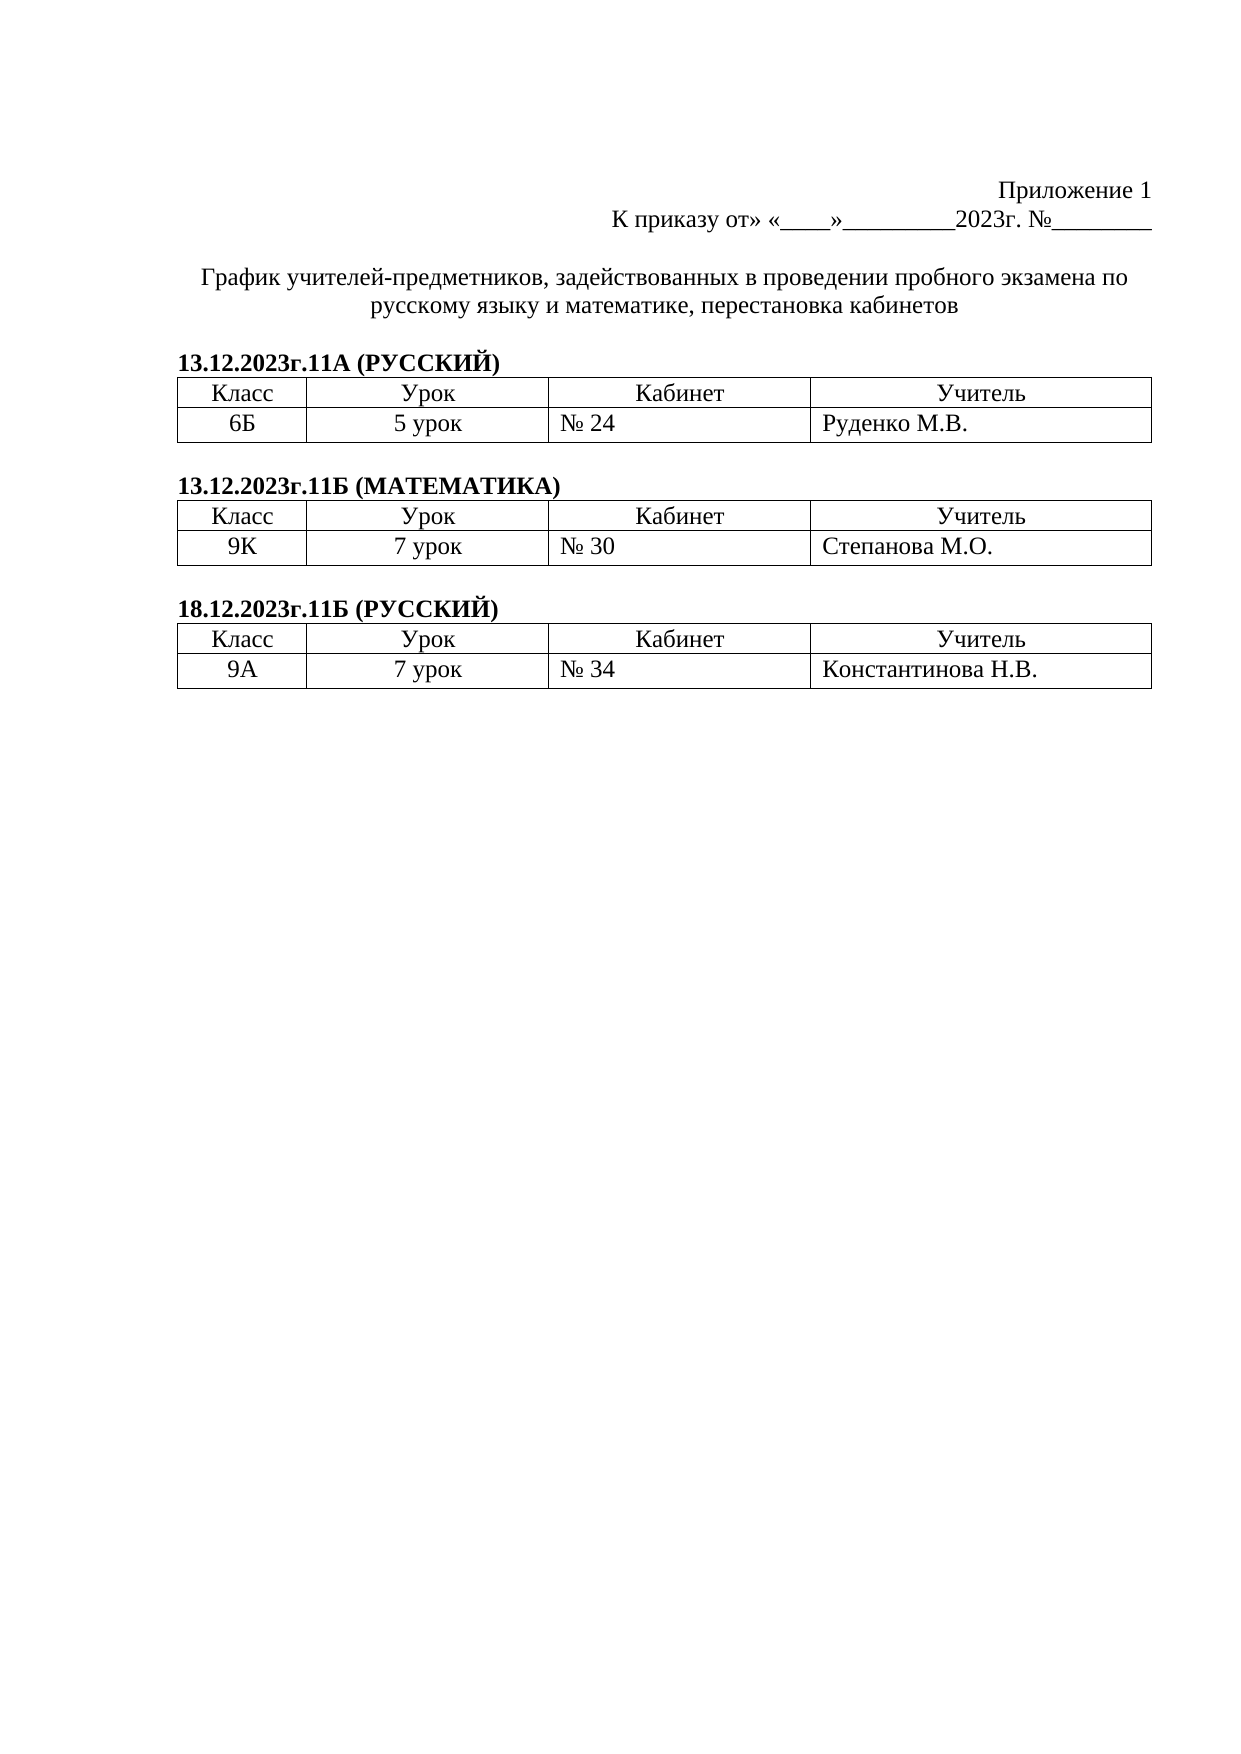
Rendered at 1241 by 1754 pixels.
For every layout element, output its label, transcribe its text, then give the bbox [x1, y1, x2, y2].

table_header Класс [178, 378, 306, 407]
table_cell 7 урок [307, 654, 548, 688]
table_header Кабинет [549, 501, 810, 530]
table_cell 7 урок [307, 531, 548, 565]
table_cell 9К [178, 531, 306, 565]
table_cell Руденко М.В. [811, 408, 1151, 442]
table_header Урок [307, 501, 548, 530]
text График учителей-предметников, задействованных в проведении пробного экзамена по русскому языку и математике, перестановка кабинетов [177, 262, 1152, 319]
table_cell № 34 [549, 654, 810, 688]
text 13.12.2023г.11Б (МАТЕМАТИКА) [177, 471, 1152, 500]
table_header Кабинет [549, 624, 810, 653]
table_cell № 30 [549, 531, 810, 565]
text 18.12.2023г.11Б (РУССКИЙ) [177, 594, 1152, 623]
table_header Кабинет [549, 378, 810, 407]
table_cell Степанова М.О. [811, 531, 1151, 565]
table_cell 6Б [178, 408, 306, 442]
text Приложение 1 [177, 176, 1152, 204]
table_header Учитель [811, 624, 1151, 653]
table_header Класс [178, 624, 306, 653]
table_cell Константинова Н.В. [811, 654, 1151, 688]
table_cell № 24 [549, 408, 810, 442]
table_header Урок [307, 624, 548, 653]
text 13.12.2023г.11А (РУССКИЙ) [177, 348, 1152, 377]
table_cell 5 урок [307, 408, 548, 442]
table_header Учитель [811, 378, 1151, 407]
table_header Учитель [811, 501, 1151, 530]
table_header Урок [307, 378, 548, 407]
table_cell 9А [178, 654, 306, 688]
text К приказу от» «____»_________2023г. №________ [177, 204, 1152, 233]
table_header Класс [178, 501, 306, 530]
